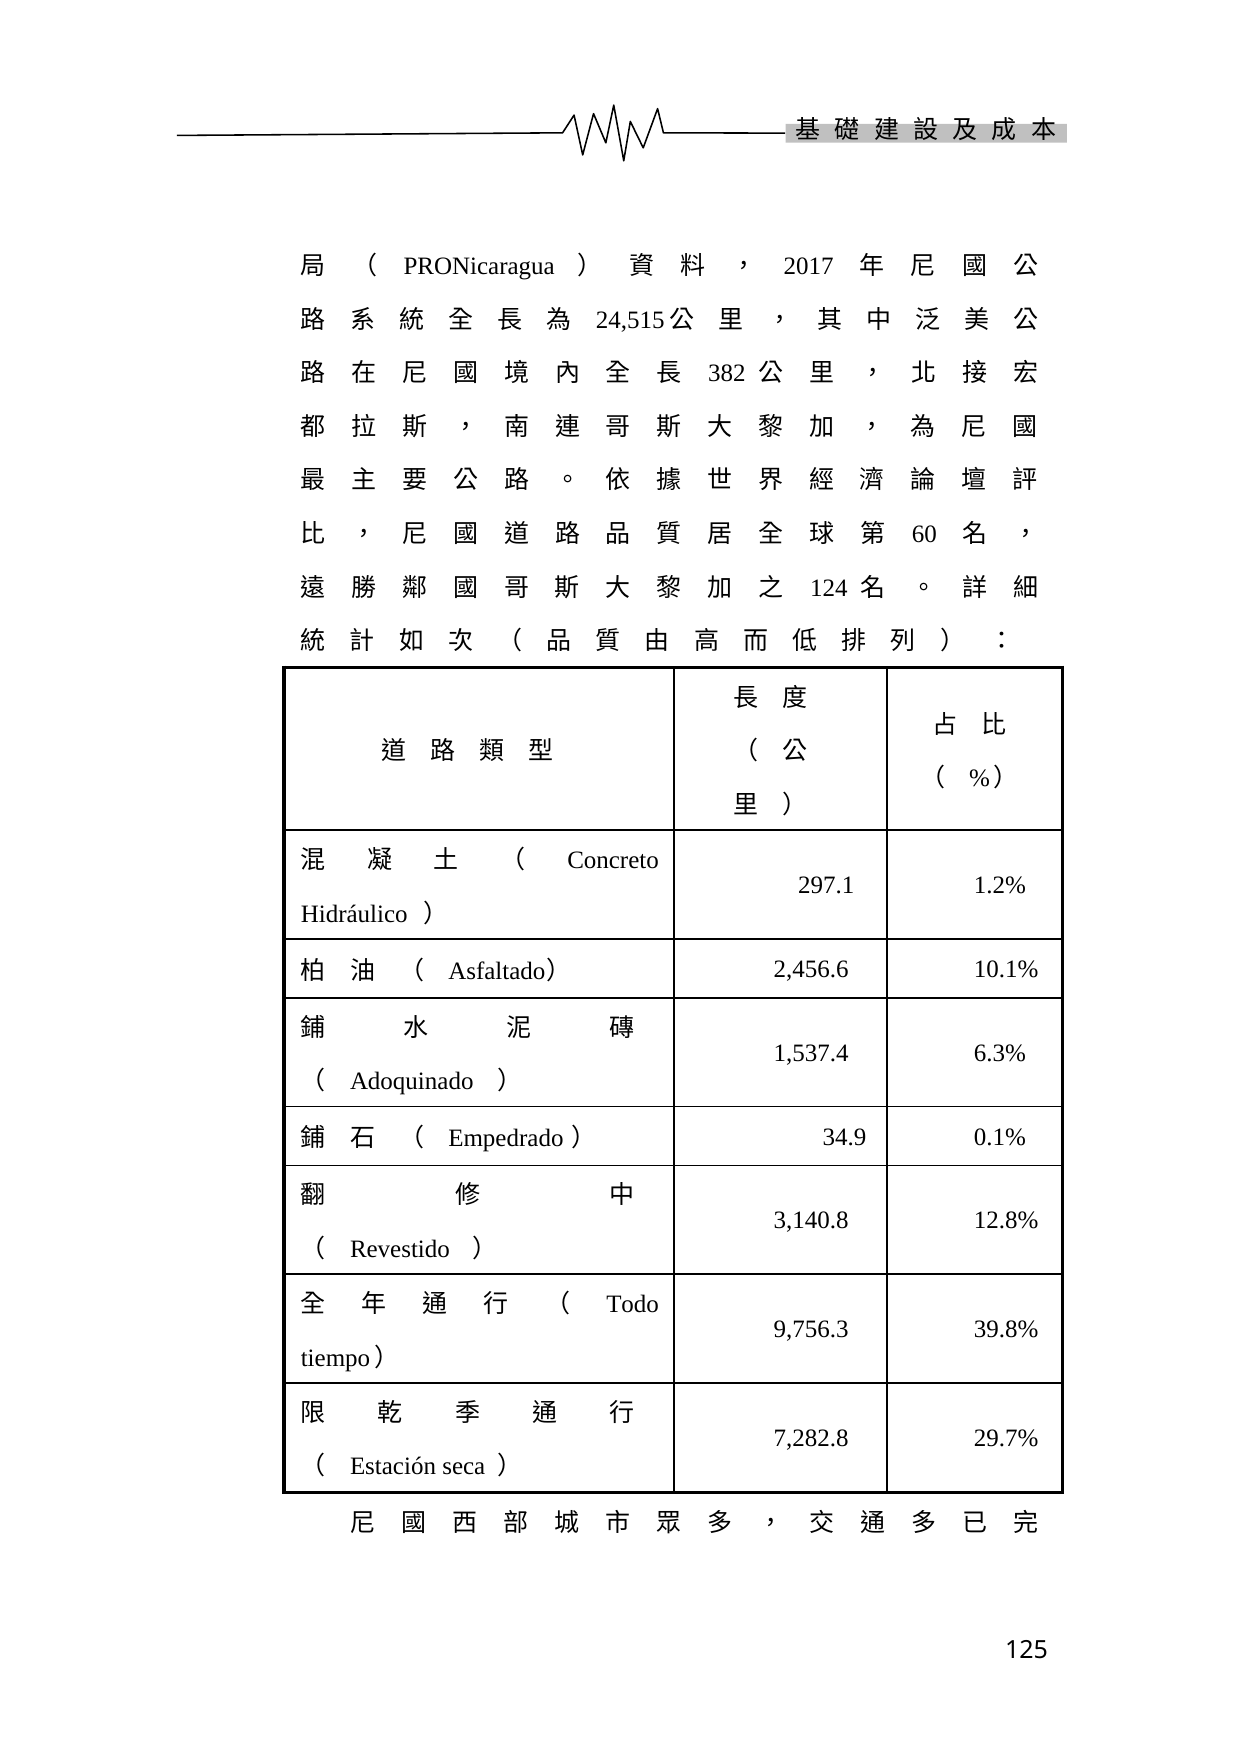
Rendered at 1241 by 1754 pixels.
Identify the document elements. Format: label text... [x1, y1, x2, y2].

table_cell 鋪石（Empedrado） [286, 1107, 673, 1165]
table_cell 7,282.8 [675, 1384, 886, 1491]
table_cell 0.1% [888, 1107, 1061, 1165]
table_cell 1.2% [888, 831, 1061, 938]
table_header 長度（公里） [675, 669, 886, 829]
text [276, 237, 1063, 666]
table_cell 柏油（Asfaltado） [286, 940, 673, 997]
table_cell 3,140.8 [675, 1166, 886, 1273]
table_cell 34.9 [675, 1107, 886, 1165]
table_cell 6.3% [888, 999, 1061, 1106]
table_cell 39.8% [888, 1275, 1061, 1382]
table_header 占比（%） [888, 669, 1061, 829]
table_cell 翻修中（Revestido） [286, 1166, 673, 1273]
table_cell 混凝土（Concreto Hidráulico） [286, 831, 673, 938]
table_cell 限乾季通行（Estación seca） [286, 1384, 673, 1491]
table_cell 297.1 [675, 831, 886, 938]
table_cell 10.1% [888, 940, 1061, 997]
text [276, 1494, 1063, 1547]
table_cell 9,756.3 [675, 1275, 886, 1382]
table_cell 12.8% [888, 1166, 1061, 1273]
table_cell 1,537.4 [675, 999, 886, 1106]
table_header 道路類型 [286, 669, 673, 829]
table_cell 2,456.6 [675, 940, 886, 997]
table_cell 全年通行（Todo tiempo） [286, 1275, 673, 1382]
table_cell 29.7% [888, 1384, 1061, 1491]
table_cell 鋪水泥磚（Adoquinado） [286, 999, 673, 1106]
